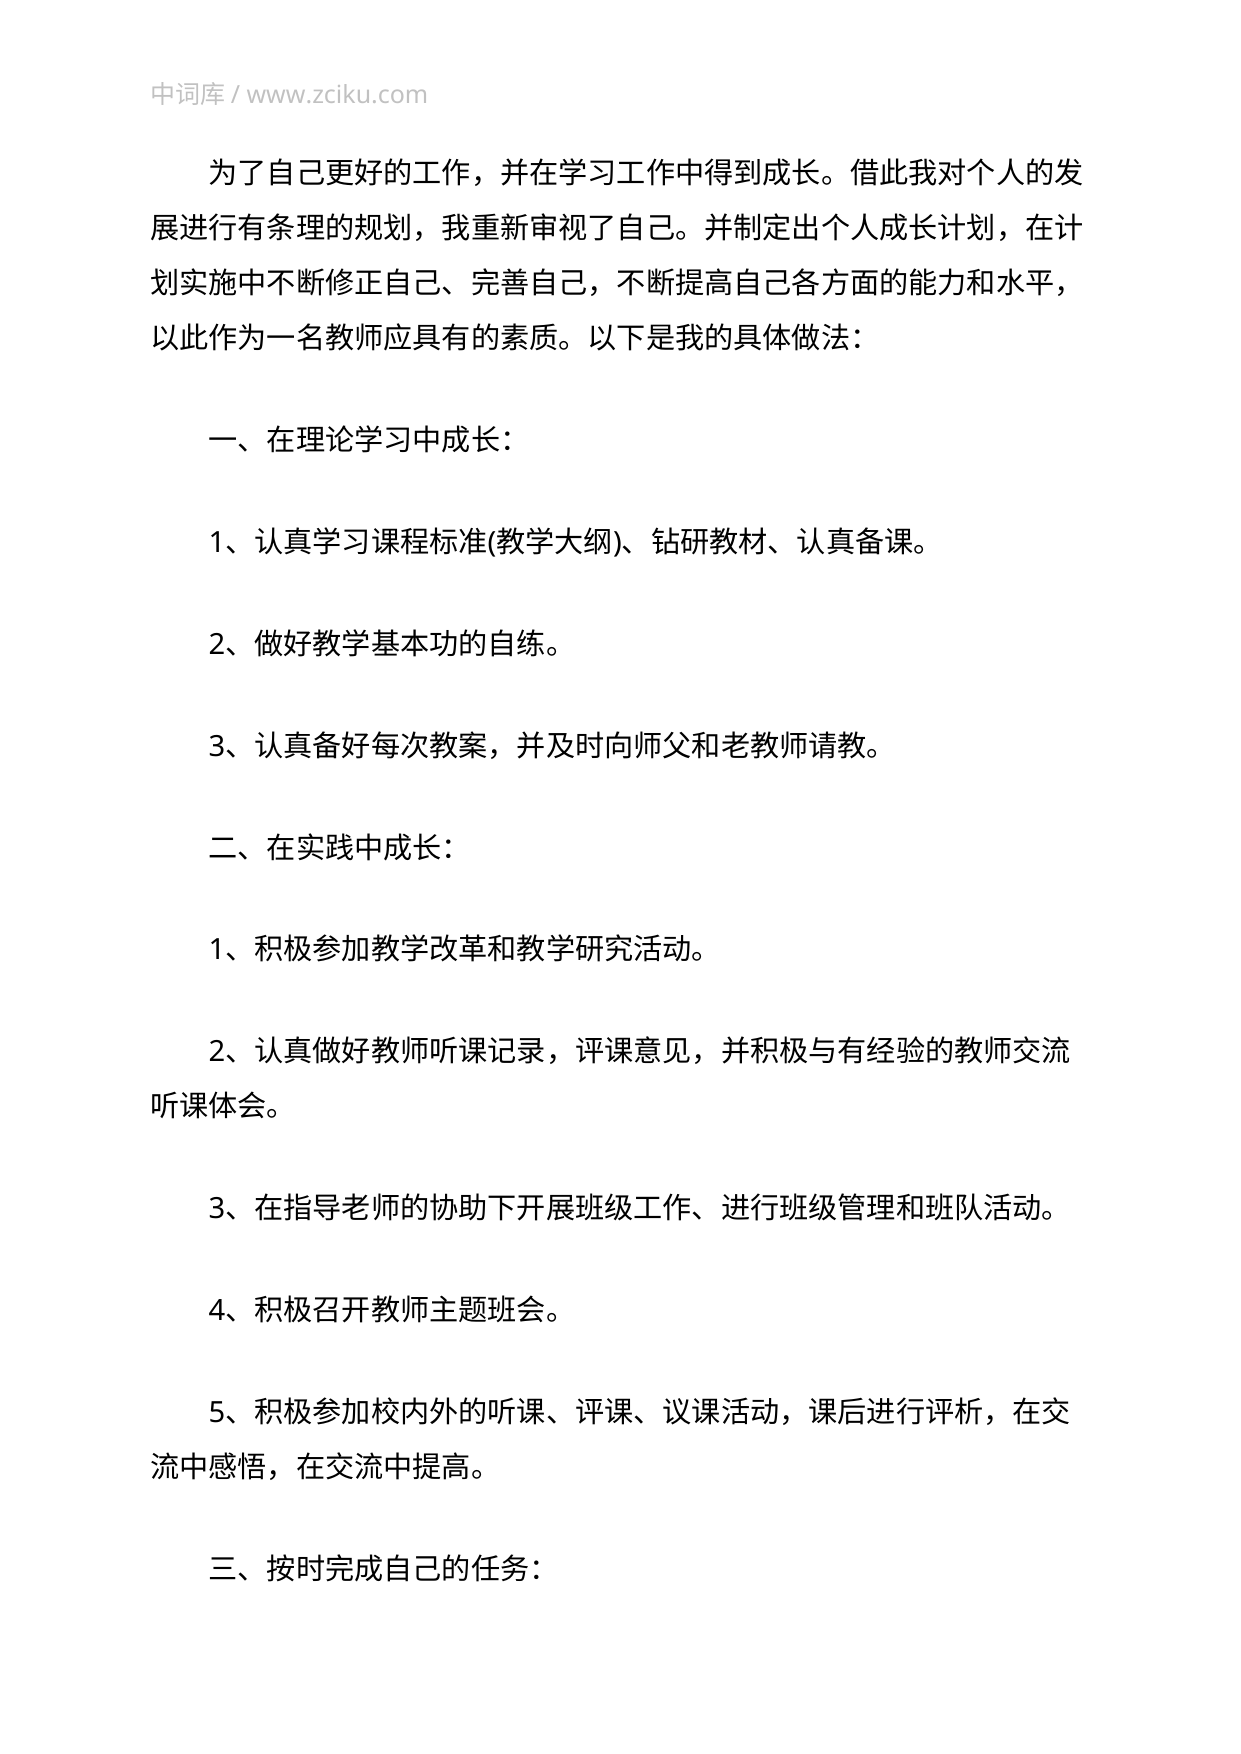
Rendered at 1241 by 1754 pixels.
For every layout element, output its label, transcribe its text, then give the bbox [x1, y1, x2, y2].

text 3、在指导老师的协助下开展班级工作、进行班级管理和班队活动。 [150, 1185, 1090, 1227]
text 为了自己更好的工作，并在学习工作中得到成长。借此我对个人的发展进行有条理的规划，我重新审视了自己。并制定出个人成长计划，在计划实施中不断修正自己、完善自己，不断提高自己各方面的能力和水平，以此作为一名教师应具有的素质。以下是我的具体做法： [150, 150, 1090, 357]
text 2、做好教学基本功的自练。 [150, 620, 1090, 663]
text 1、积极参加教学改革和教学研究活动。 [150, 926, 1090, 968]
text 4、积极召开教师主题班会。 [150, 1287, 1090, 1329]
text 3、认真备好每次教案，并及时向师父和老教师请教。 [150, 722, 1090, 764]
text 二、在实践中成长： [150, 824, 1090, 866]
text 2、认真做好教师听课记录，评课意见，并积极与有经验的教师交流听课体会。 [150, 1028, 1090, 1125]
text 1、认真学习课程标准(教学大纲)、钻研教材、认真备课。 [150, 518, 1090, 561]
text 5、积极参加校内外的听课、评课、议课活动，课后进行评析，在交流中感悟，在交流中提高。 [150, 1389, 1090, 1486]
text 一、在理论学习中成长： [150, 416, 1090, 459]
text 三、按时完成自己的任务： [150, 1545, 1090, 1588]
